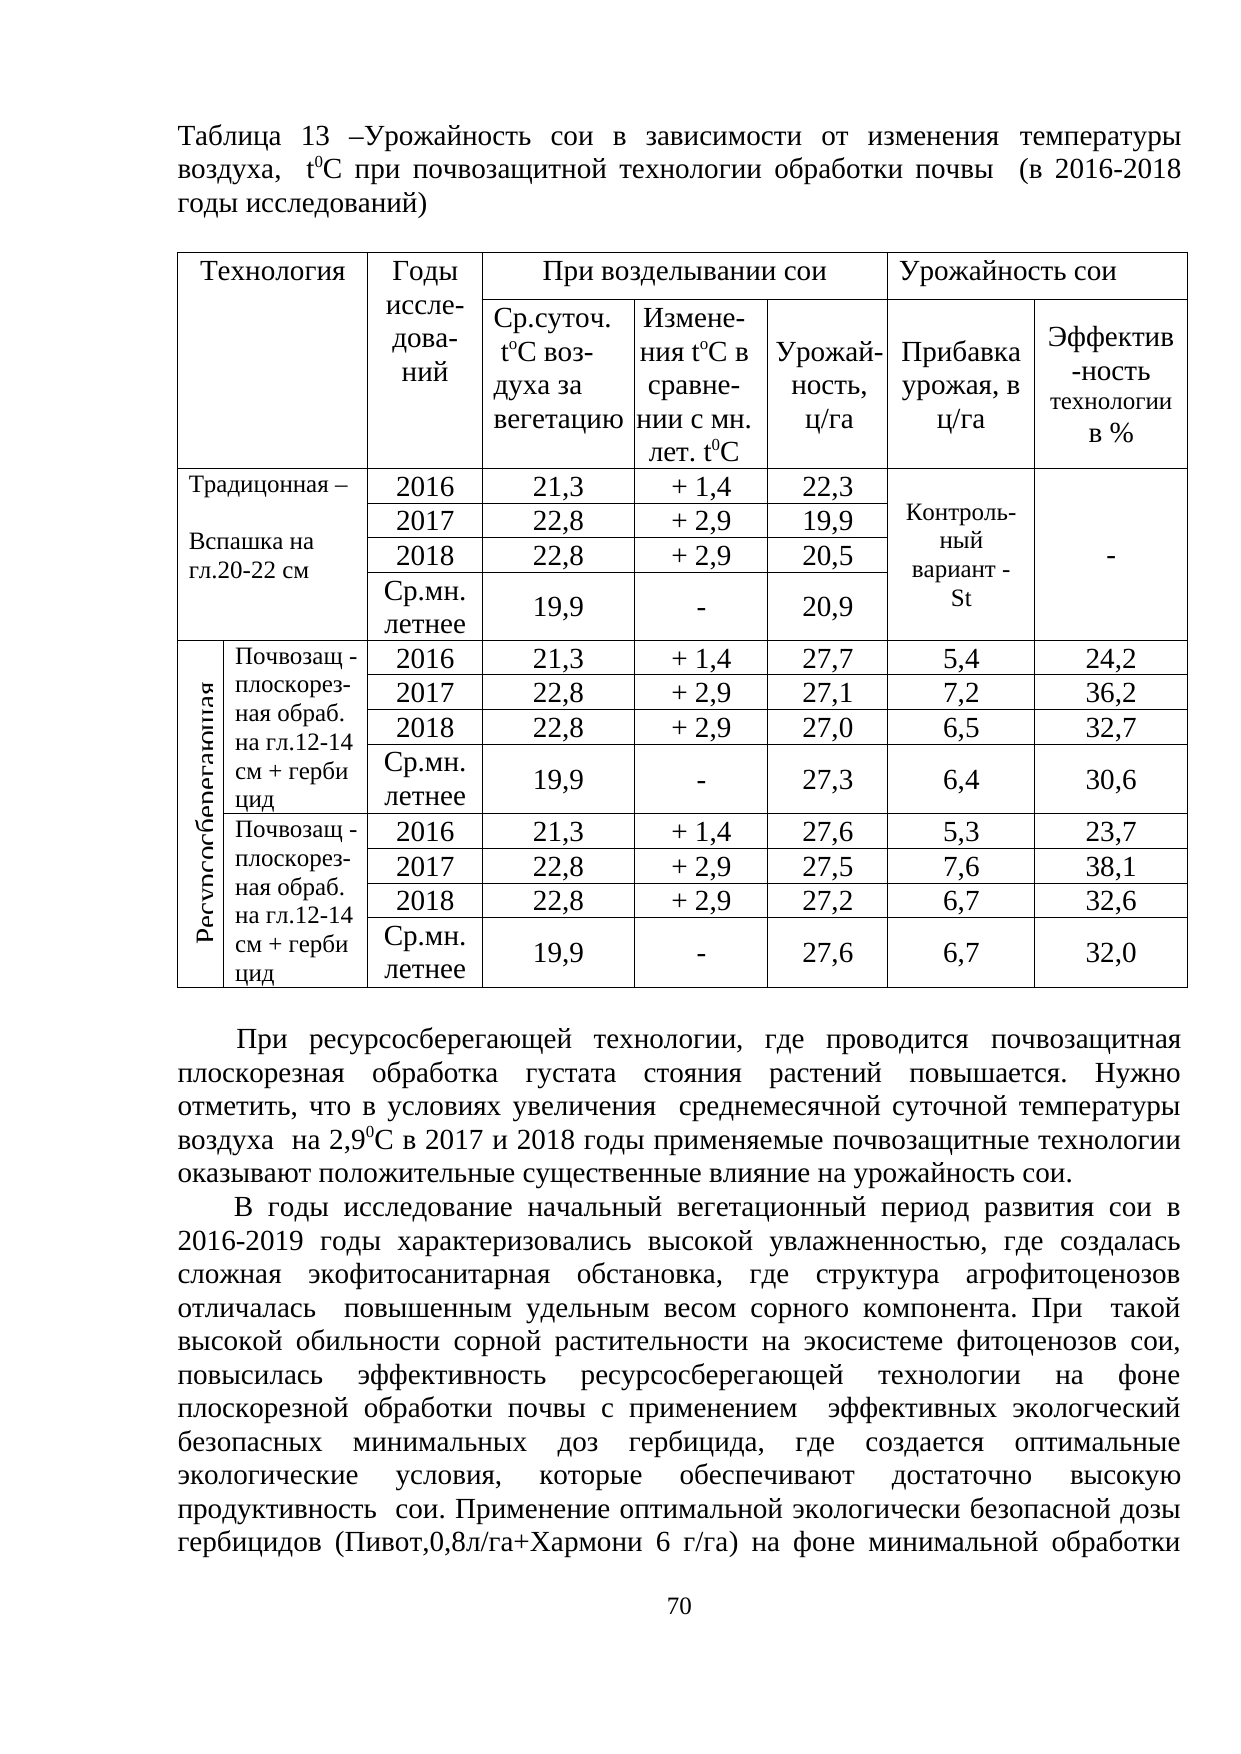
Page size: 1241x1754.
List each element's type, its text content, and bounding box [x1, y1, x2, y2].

table_cell 2018 [368, 538, 482, 572]
table_header При возделывании сои [483, 253, 887, 299]
table_cell Ср.суточ. tоС воз-духа за вегетацию [483, 300, 634, 468]
table_cell Ср.мн. летнее [368, 573, 482, 640]
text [177, 1189, 1181, 1558]
table_cell + 2,9 [635, 675, 767, 709]
table_cell - [635, 573, 767, 640]
table_cell + 2,9 [635, 884, 767, 917]
table_cell Прибавка урожая, в ц/га [888, 300, 1034, 468]
table_cell 21,3 [483, 814, 634, 848]
table_cell Почвозащ - плоскорез- ная обраб. на гл.12-14 см + герби цид [224, 641, 367, 813]
table_cell + 1,4 [635, 641, 767, 674]
table_cell 2018 [368, 710, 482, 743]
table_cell Ср.мн. летнее [368, 918, 482, 987]
table_cell Измене-ния tоС в сравне-нии с мн. лет. t0С [635, 300, 767, 468]
table_cell 2016 [368, 814, 482, 848]
table_cell Эффектив-ность технологии в % [1035, 300, 1187, 468]
table_cell 21,3 [483, 641, 634, 674]
table_header Урожайность сои [888, 253, 1187, 299]
table_cell 2016 [368, 469, 482, 502]
table_cell 2018 [368, 884, 482, 917]
table_cell 23,7 [1035, 814, 1187, 848]
table_cell Ср.мн. летнее [368, 745, 482, 813]
table_cell 27,2 [768, 884, 887, 917]
table_cell - [635, 745, 767, 813]
table_cell Традицонная – Вспашка на гл.20-22 см [178, 469, 367, 640]
table_cell + 2,9 [635, 504, 767, 537]
table_cell 30,6 [1035, 745, 1187, 813]
table_cell 27,0 [768, 710, 887, 743]
table_cell 5,3 [888, 814, 1034, 848]
table_cell 27,6 [768, 918, 887, 987]
table_cell Контроль-ный вариант - St [888, 469, 1034, 640]
table_header Годы иссле-дова-ний [368, 253, 482, 468]
table_cell 27,5 [768, 849, 887, 882]
table_cell 27,1 [768, 675, 887, 709]
table_cell 6,5 [888, 710, 1034, 743]
table_cell 6,4 [888, 745, 1034, 813]
table_cell + 2,9 [635, 710, 767, 743]
table_cell 7,2 [888, 675, 1034, 709]
table_cell 22,8 [483, 675, 634, 709]
text Таблица 13 –Урожайность сои в зависимости от изменения температуры воздуха, t0С при почвозащитной технологии обработки почвы (в 2016-2018 годы исследований) [177, 118, 1181, 219]
text При ресурсосберегающей технологии, где проводится почвозащитная плоскорезная обработка густата стояния растений повышается. Нужно отметить, что в условиях увеличения среднемесячной суточной температуры воздуха на 2,90С в 2017 и 2018 годы применяемые почвозащитные технологии оказывают положительные существенные влияние на урожайность сои. [177, 1021, 1181, 1189]
table_cell Урожай-ность, ц/га [768, 300, 887, 468]
table_cell 20,9 [768, 573, 887, 640]
table_cell 2017 [368, 675, 482, 709]
table_cell 22,8 [483, 504, 634, 537]
table_cell 6,7 [888, 918, 1034, 987]
table_cell 27,7 [768, 641, 887, 674]
table_cell 22,8 [483, 538, 634, 572]
table_cell + 2,9 [635, 849, 767, 882]
table_cell 6,7 [888, 884, 1034, 917]
table_cell 19,9 [768, 504, 887, 537]
table_cell 38,1 [1035, 849, 1187, 882]
table_cell 2017 [368, 849, 482, 882]
table_cell 22,8 [483, 884, 634, 917]
table_cell 21,3 [483, 469, 634, 502]
table_cell 32,6 [1035, 884, 1187, 917]
table_cell 2017 [368, 504, 482, 537]
table_cell - [635, 918, 767, 987]
table_cell Ресурсосберегающая [178, 641, 223, 987]
table_cell 32,0 [1035, 918, 1187, 987]
table_cell 24,2 [1035, 641, 1187, 674]
table_cell 22,3 [768, 469, 887, 502]
table_cell 19,9 [483, 918, 634, 987]
table_cell 36,2 [1035, 675, 1187, 709]
table_cell 22,8 [483, 849, 634, 882]
table_cell Почвозащ - плоскорез- ная обраб. на гл.12-14 см + герби цид [224, 814, 367, 987]
table_cell 5,4 [888, 641, 1034, 674]
table_cell 27,3 [768, 745, 887, 813]
table_cell + 1,4 [635, 814, 767, 848]
table_header Технология [178, 253, 367, 468]
table_cell 22,8 [483, 710, 634, 743]
table_cell 7,6 [888, 849, 1034, 882]
table_cell + 1,4 [635, 469, 767, 502]
table_cell 2016 [368, 641, 482, 674]
table_cell 27,6 [768, 814, 887, 848]
table_cell - [1035, 469, 1187, 640]
table_cell 19,9 [483, 745, 634, 813]
table_cell + 2,9 [635, 538, 767, 572]
table_cell 19,9 [483, 573, 634, 640]
table_cell 20,5 [768, 538, 887, 572]
table_cell 32,7 [1035, 710, 1187, 743]
